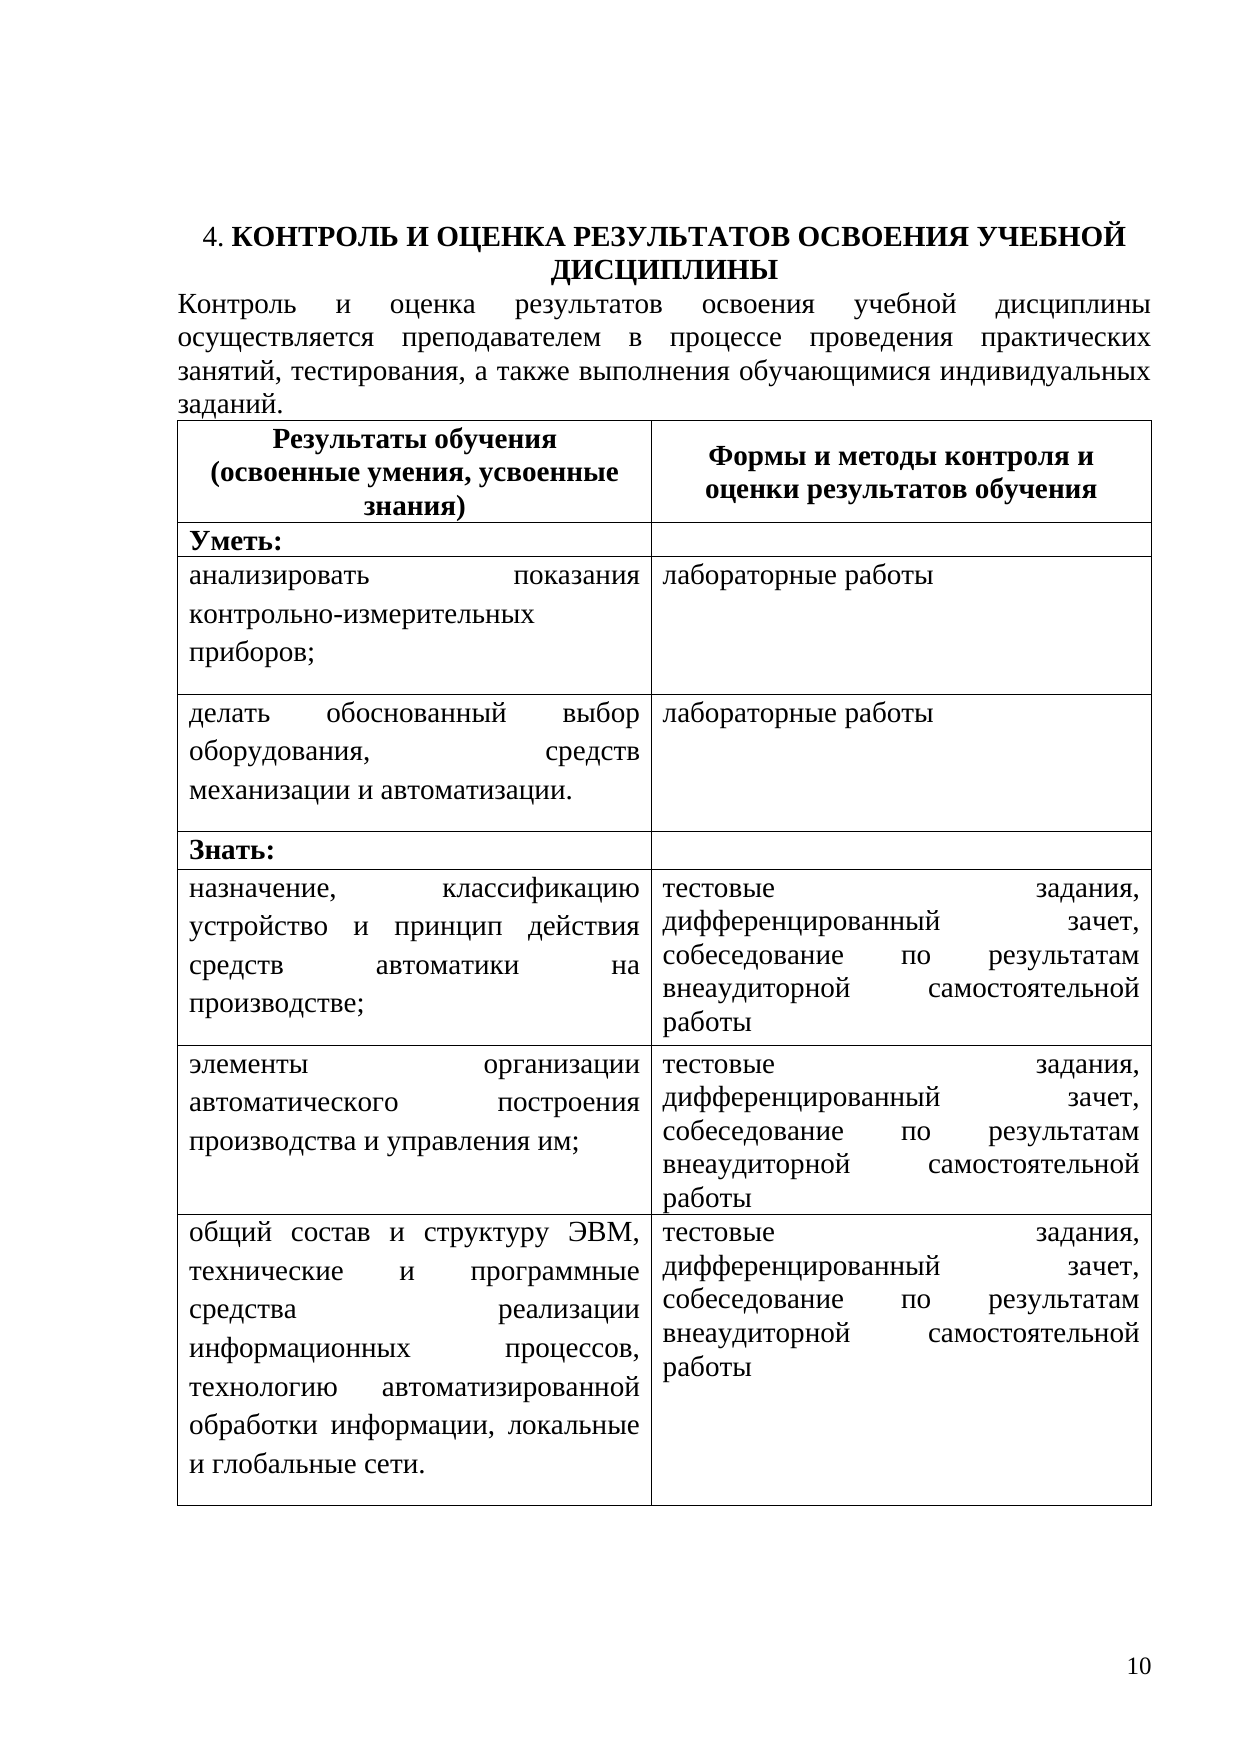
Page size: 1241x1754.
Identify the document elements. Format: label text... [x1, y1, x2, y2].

table_cell анализировать показания контрольно-измерительных приборов; [178, 557, 651, 694]
table_cell тестовые задания, дифференцированный зачет, собеседование по результатам внеаудиторной самостоятельной работы [652, 1046, 1151, 1213]
text 4. Контроль и оценка результатов освоения УЧЕБНОЙ Дисциплины [177, 219, 1152, 286]
table_cell тестовые задания, дифференцированный зачет, собеседование по результатам внеаудиторной самостоятельной работы [652, 870, 1151, 1045]
table_cell элементы организации автоматического построения производства и управления им; [178, 1046, 651, 1213]
table_header Результаты обучения (освоенные умения, усвоенные знания) [178, 421, 651, 522]
table_cell тестовые задания, дифференцированный зачет, собеседование по результатам внеаудиторной самостоятельной работы [652, 1215, 1151, 1505]
table_cell общий состав и структуру ЭВМ, технические и программные средства реализации информационных процессов, технологию автоматизированной обработки информации, локальные и глобальные сети. [178, 1215, 651, 1505]
text Контроль и оценка результатов освоения учебной дисциплины осуществляется преподавателем в процессе проведения практических занятий, тестирования, а также выполнения обучающимися индивидуальных заданий. [177, 286, 1152, 420]
table_cell лабораторные работы [652, 695, 1151, 831]
table_cell [652, 523, 1151, 556]
table_cell Знать: [178, 832, 651, 869]
table_cell лабораторные работы [652, 557, 1151, 694]
table_header Формы и методы контроля и оценки результатов обучения [652, 421, 1151, 522]
table_cell делать обоснованный выбор оборудования, средств механизации и автоматизации. [178, 695, 651, 831]
table_cell назначение, классификацию устройство и принцип действия средств автоматики на производстве; [178, 870, 651, 1045]
table_cell [652, 832, 1151, 869]
table_cell Уметь: [178, 523, 651, 556]
